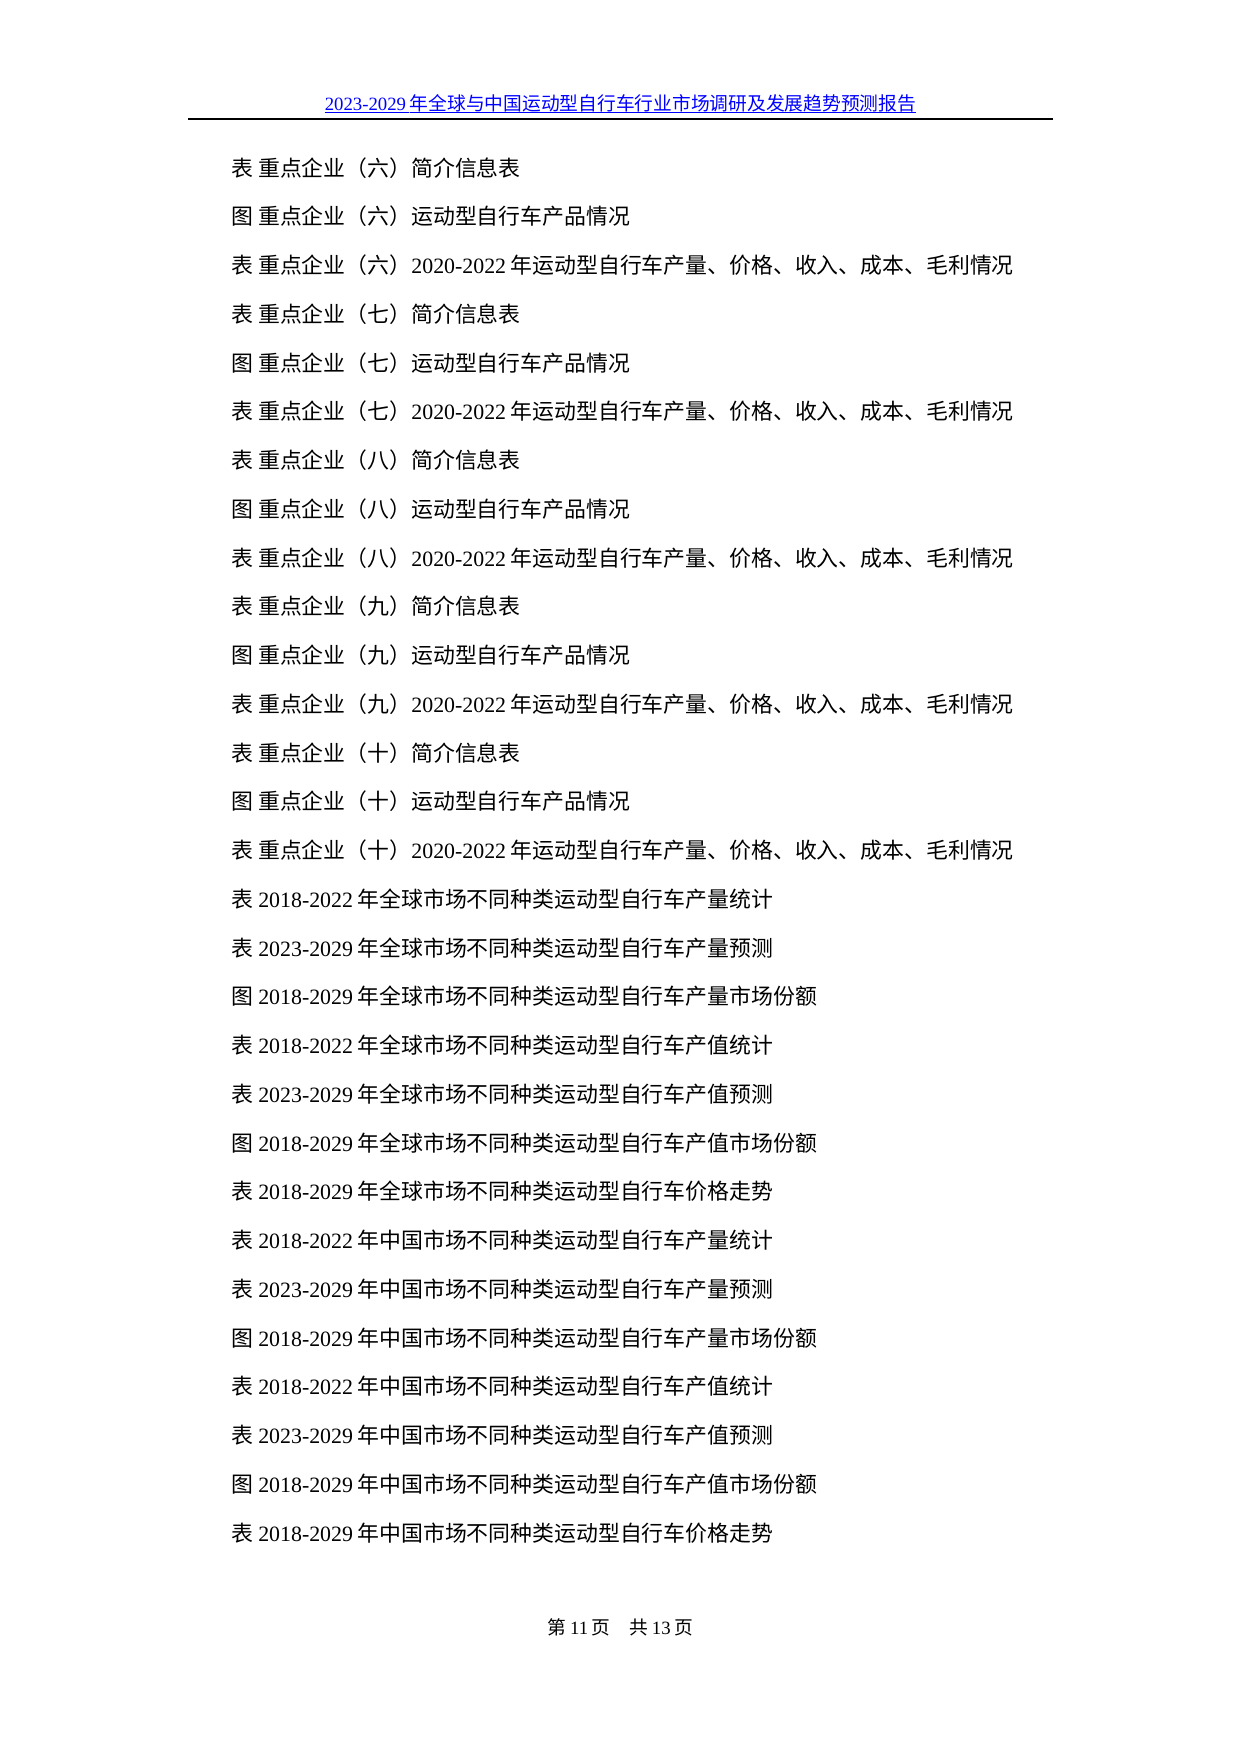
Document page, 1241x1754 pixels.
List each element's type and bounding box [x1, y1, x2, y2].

text [187, 150, 1053, 1548]
